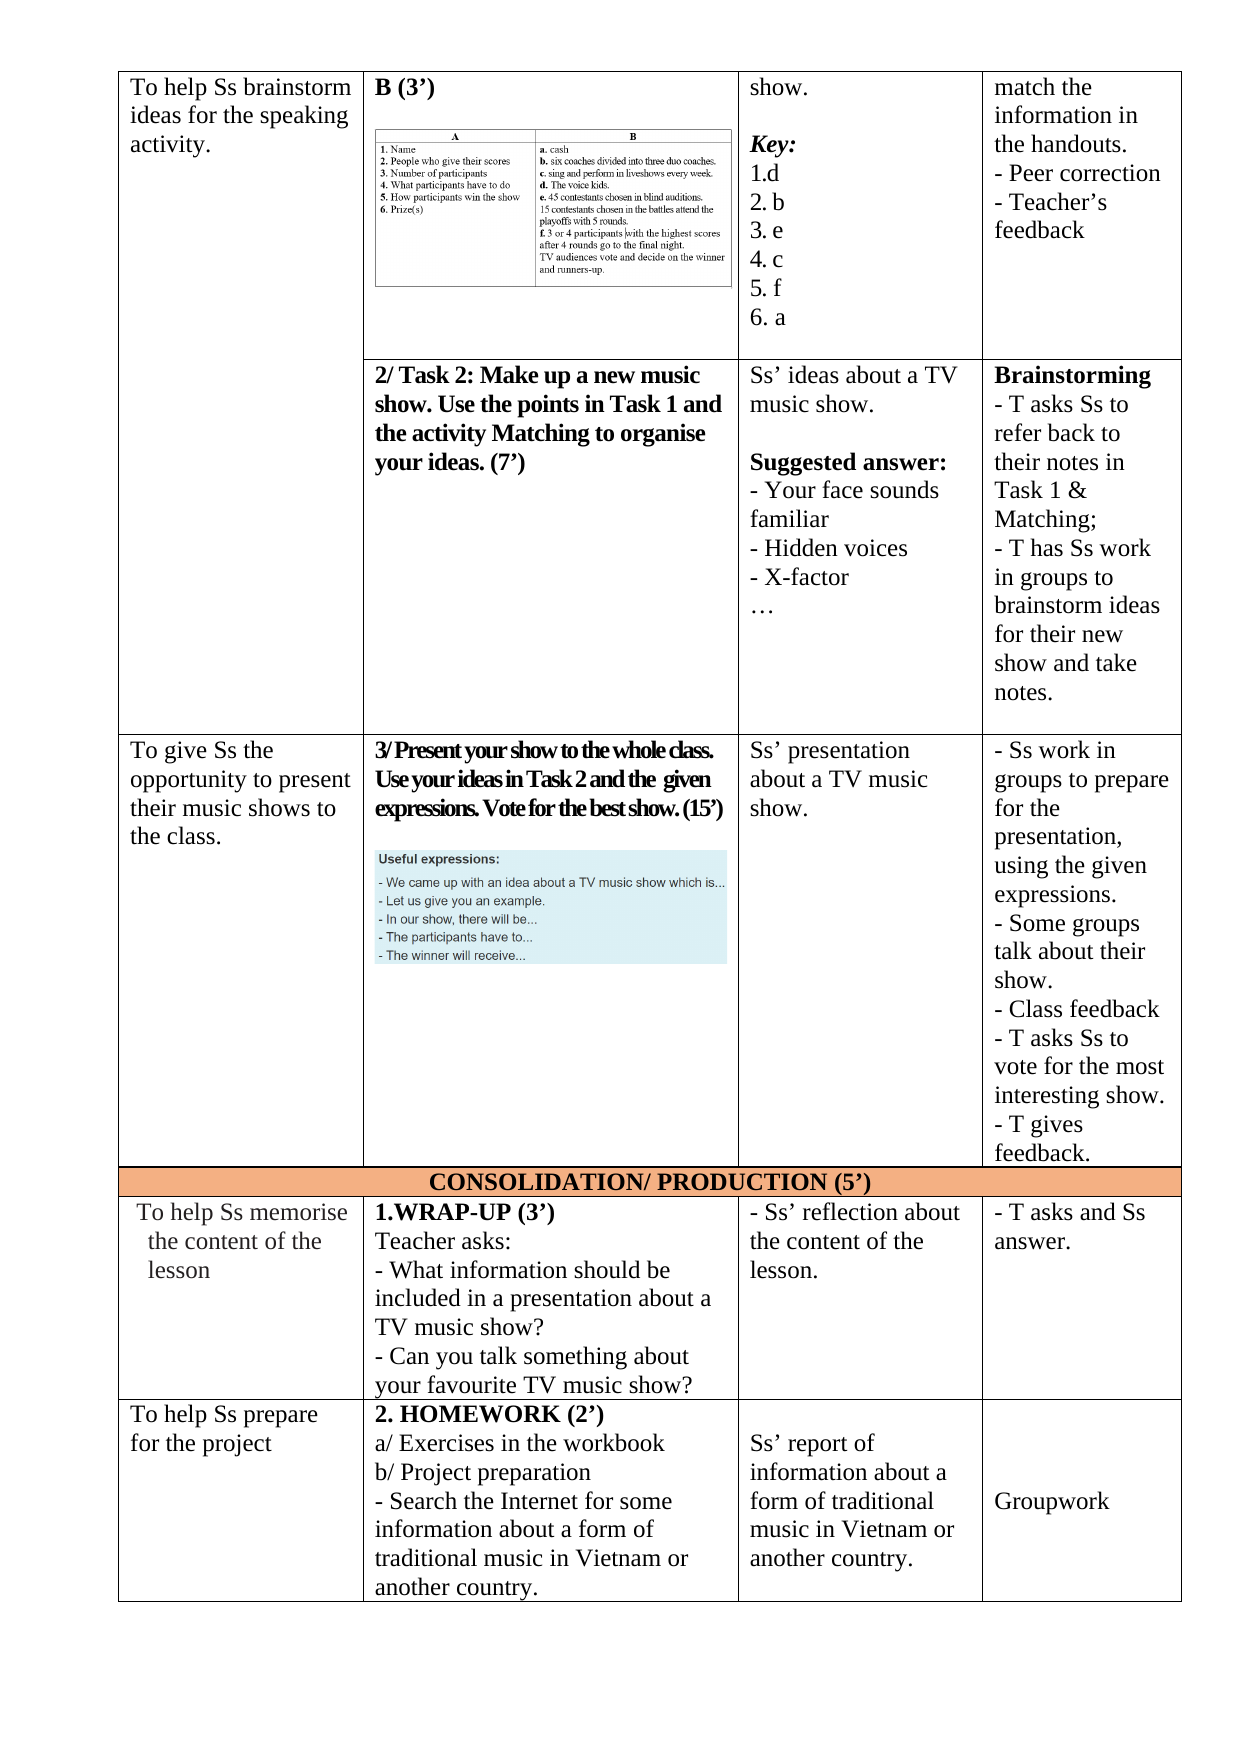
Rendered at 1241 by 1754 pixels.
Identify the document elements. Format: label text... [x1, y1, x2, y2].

table_cell To help Ss prepare for the project [119, 1400, 363, 1601]
table_cell - Ss work in groups to prepare for the presentation, using the given expressions. - Some groups talk about their show. - Class feedback - T asks Ss to vote for the most interesting show. - T gives feedback. [983, 735, 1181, 1166]
table_cell Ss’ ideas about a TV music show. Suggested answer: - Your face sounds familiar - Hidden voices - X-factor … [739, 360, 982, 734]
table_cell - T asks and Ss answer. [983, 1197, 1181, 1398]
table_cell 2/ Task 2: Make up a new music show. Use the points in Task 1 and the activity Matching to organise your ideas. (7’) [364, 360, 738, 734]
table_cell - Ss’ reflection about the content of the lesson. [739, 1197, 982, 1398]
table_cell 3/ Present your show to the whole class. Use your ideas in Task 2 and the given expressions. Vote for the best show. (15’) [364, 735, 738, 1166]
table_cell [983, 72, 1181, 359]
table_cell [119, 72, 363, 734]
picture [374, 129, 733, 289]
table_cell To give Ss the opportunity to present their music shows to the class. [119, 735, 363, 1166]
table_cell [739, 72, 982, 359]
table_cell To help Ss memorise the content of the lesson [119, 1197, 363, 1398]
picture [374, 850, 728, 964]
table_cell Groupwork [983, 1400, 1181, 1601]
table_cell CONSOLIDATION/ PRODUCTION (5’) [119, 1168, 1181, 1196]
table_cell 1.WRAP-UP (3’) Teacher asks: - What information should be included in a presentation about a TV music show? - Can you talk something about your favourite TV music show? [364, 1197, 738, 1398]
table_cell Ss’ report of information about a form of traditional music in Vietnam or another country. [739, 1400, 982, 1601]
table_cell Brainstorming - T asks Ss to refer back to their notes in Task 1 & Matching; - T has Ss work in groups to brainstorm ideas for their new show and take notes. [983, 360, 1181, 734]
table_cell 2. HOMEWORK (2’) a/ Exercises in the workbook b/ Project preparation - Search the Internet for some information about a form of traditional music in Vietnam or another country. [364, 1400, 738, 1601]
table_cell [364, 72, 738, 359]
table_cell Ss’ presentation about a TV music show. [739, 735, 982, 1166]
